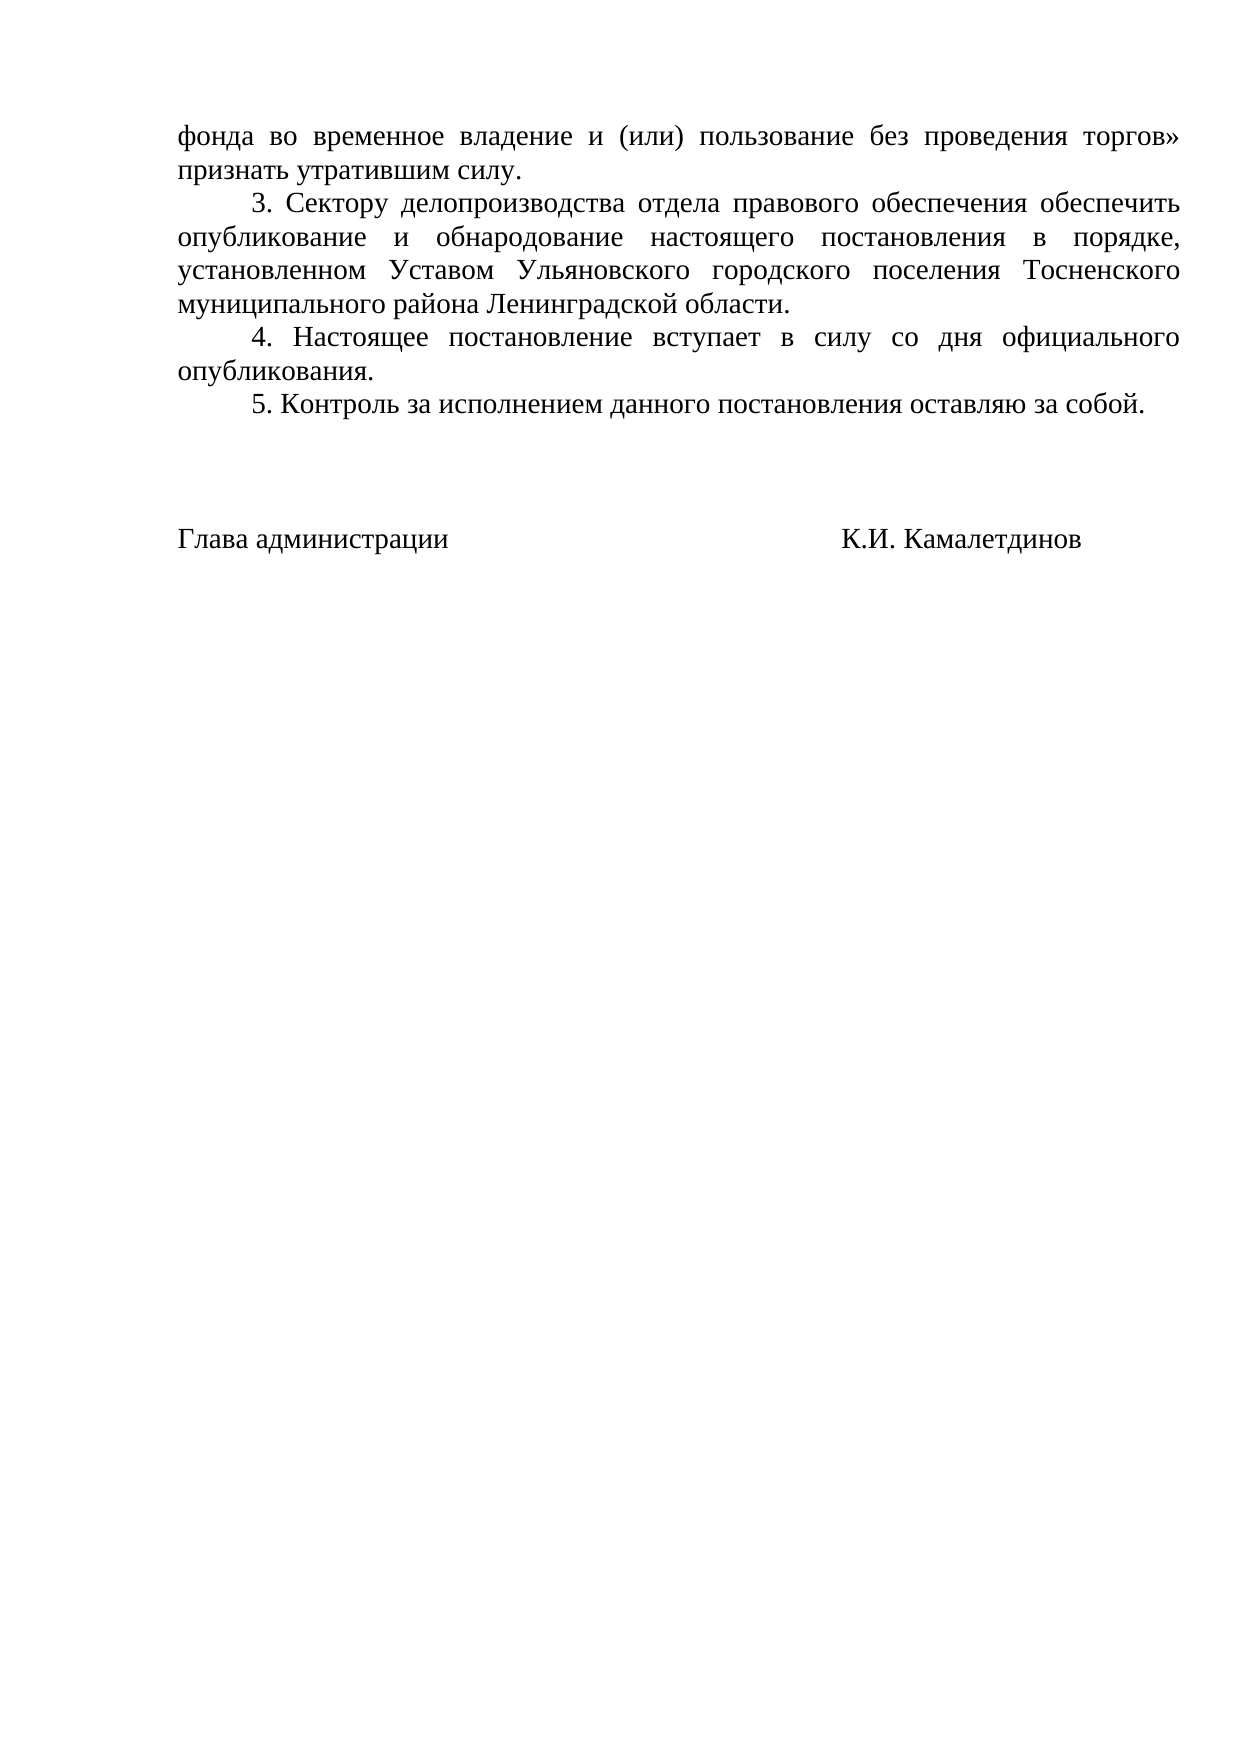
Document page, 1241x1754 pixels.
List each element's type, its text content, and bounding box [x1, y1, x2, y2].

text 4. Настоящее постановление вступает в силу со дня официального опубликования. [177, 319, 1181, 387]
text 5. Контроль за исполнением данного постановления оставляю за собой. [177, 387, 1181, 420]
text Глава администрации К.И. Камалетдинов [177, 521, 1181, 554]
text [177, 118, 1181, 185]
text 3. Сектору делопроизводства отдела правового обеспечения обеспечить опубликование и обнародование настоящего постановления в порядке, установленном Уставом Ульяновского городского поселения Тосненского муниципального района Ленинградской области. [177, 185, 1181, 319]
